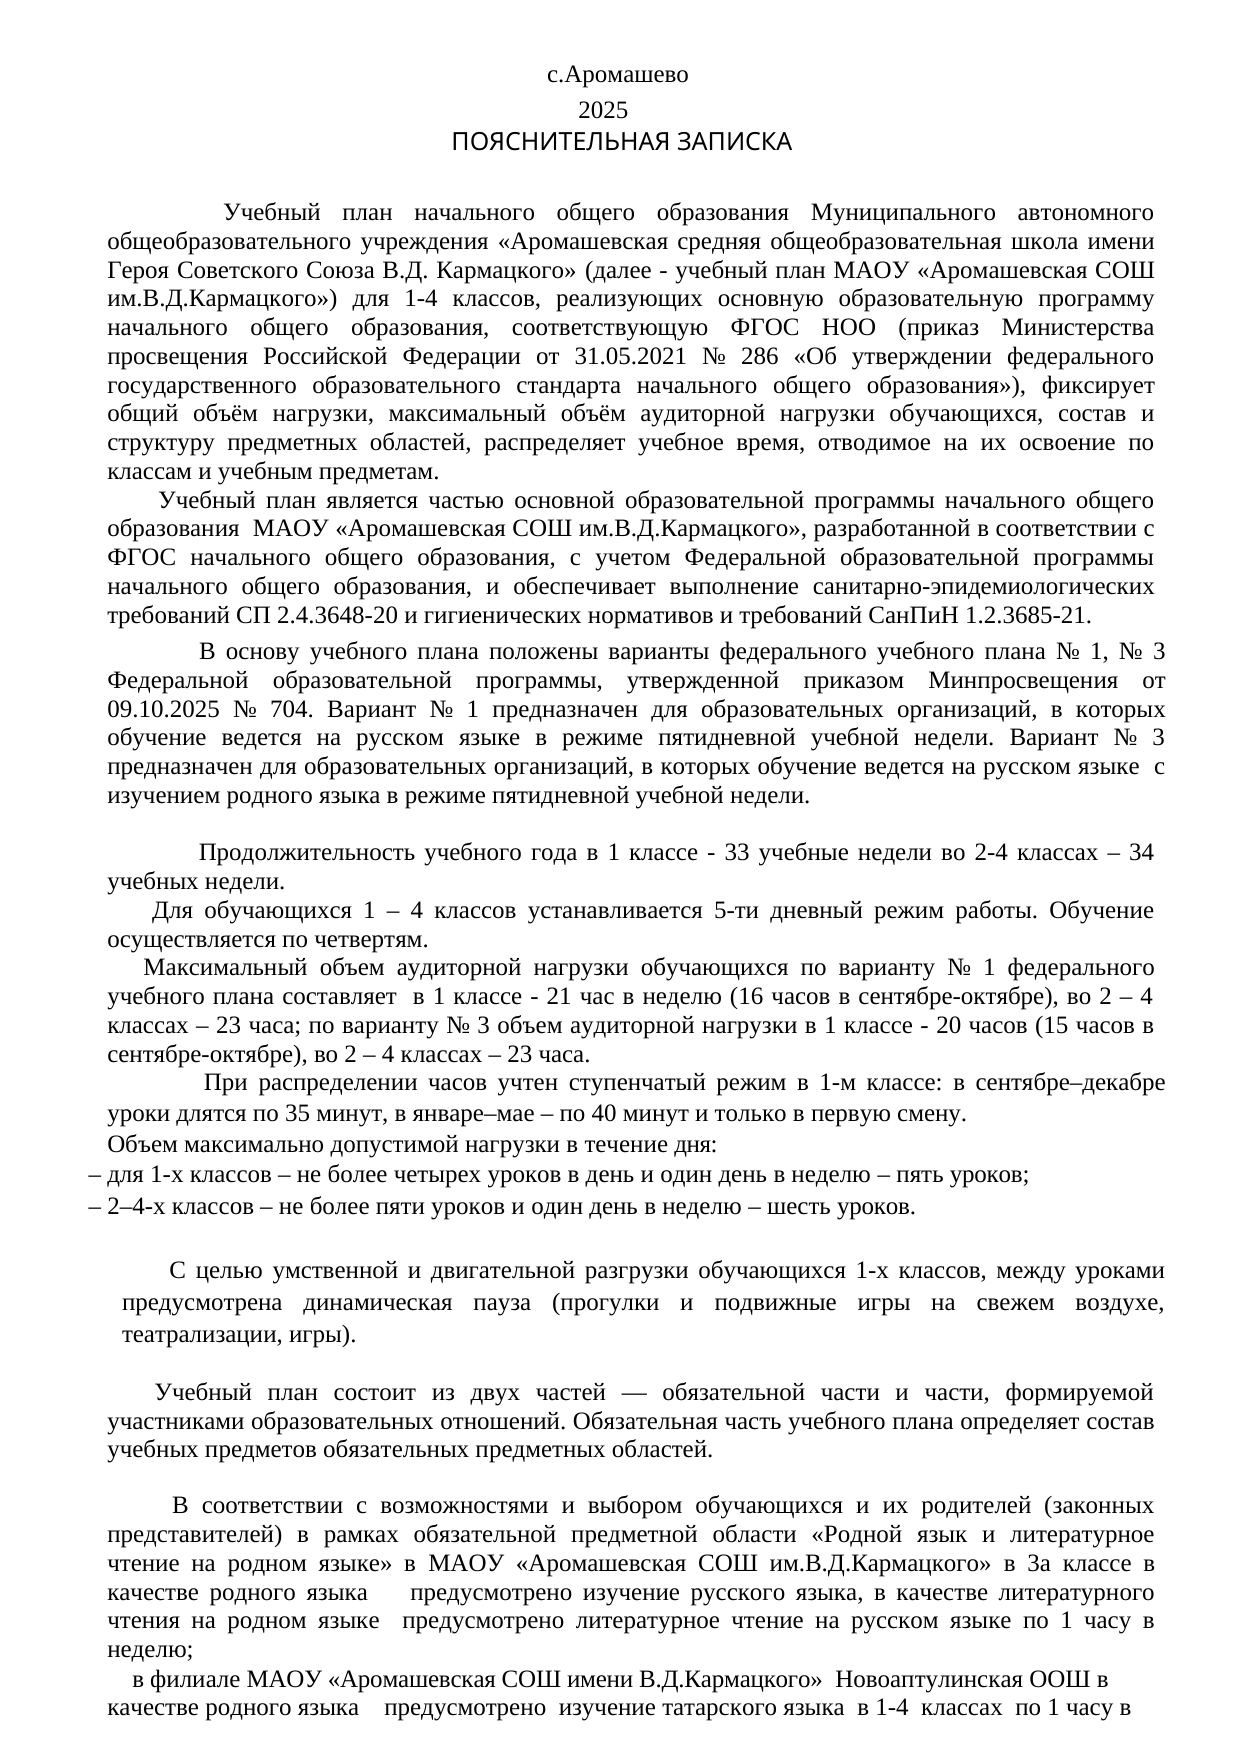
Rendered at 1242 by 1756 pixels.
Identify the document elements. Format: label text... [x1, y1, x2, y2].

text Объем максимально допустимой нагрузки в течение дня: [107, 1129, 1196, 1158]
text 2025 [466, 95, 1196, 123]
text При распределении часов учтен ступенчатый режим в 1-м классе: в сентябре–декабре уроки длятся по 35 минут, в январе–мае – по 40 минут и только в первую смену. [107, 1067, 1167, 1127]
text Учебный план является частью основной образовательной программы начального общего образования МАОУ «Аромашевская СОШ им.В.Д.Кармацкого», разработанной в соответствии с ФГОС начального общего образования, с учетом Федеральной образовательной программы начального общего образования, и обеспечивает выполнение санитарно-эпидемиологических требований СП 2.4.3648-20 и гигиенических нормативов и требований СанПиН 1.2.3685-21. [107, 485, 1155, 628]
text В соответствии с возможностями и выбором обучающихся и их родителей (законных представителей) в рамках обязательной предметной области «Родной язык и литературное чтение на родном языке» в МАОУ «Аромашевская СОШ им.В.Д.Кармацкого» в 3а классе в качестве родного языка предусмотрено изучение русского языка, в качестве литературного чтения на родном языке предусмотрено литературное чтение на русском языке по 1 часу в неделю; [107, 1490, 1155, 1663]
text Учебный план состоит из двух частей — обязательной части и части, формируемой участниками образовательных отношений. Обязательная часть учебного плана определяет состав учебных предметов обязательных предметных областей. [107, 1377, 1155, 1463]
text с.Аромашево [466, 59, 1196, 88]
text ПОЯСНИТЕЛЬНАЯ ЗАПИСКА [48, 123, 1196, 158]
text В основу учебного плана положены варианты федерального учебного плана № 1, № 3 Федеральной образовательной программы, утвержденной приказом Минпросвещения от 09.10.2025 № 704. Вариант № 1 предназначен для образовательных организаций, в которых обучение ведется на русском языке в режиме пятидневной учебной недели. Вариант № 3 предназначен для образовательных организаций, в которых обучение ведется на русском языке с изучением родного языка в режиме пятидневной учебной недели. [107, 636, 1167, 809]
list для 1-х классов – не более четырех уроков в день и один день в неделю – пять уроков; [88, 1159, 1196, 1188]
text Максимальный объем аудиторной нагрузки обучающихся по варианту № 1 федерального учебного плана составляет в 1 классе - 21 час в неделю (16 часов в сентябре-октябре), во 2 – 4 классах – 23 часа; по варианту № 3 объем аудиторной нагрузки в 1 классе - 20 часов (15 часов в сентябре-октябре), во 2 – 4 классах – 23 часа. [107, 952, 1155, 1067]
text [107, 1664, 1155, 1721]
text Учебный план начального общего образования Муниципального автономного общеобразовательного учреждения «Аромашевская средняя общеобразовательная школа имени Героя Советского Союза В.Д. Кармацкого» (далее - учебный план МАОУ «Аромашевская СОШ им.В.Д.Кармацкого») для 1-4 классов, реализующих основную образовательную программу начального общего образования, соответствующую ФГОС НОО (приказ Министерства просвещения Российской Федерации от 31.05.2021 № 286 «Об утверждении федерального государственного образовательного стандарта начального общего образования»), фиксирует общий объём нагрузки, максимальный объём аудиторной нагрузки обучающихся, состав и структуру предметных областей, распределяет учебное время, отводимое на их освоение по классам и учебным предметам. [107, 197, 1155, 485]
text Для обучающихся 1 – 4 классов устанавливается 5-ти дневный режим работы. Обучение осуществляется по четвертям. [107, 895, 1155, 952]
text Продолжительность учебного года в 1 классе - 33 учебные недели во 2-4 классах – 34 учебных недели. [107, 837, 1155, 895]
list 2–4-х классов – не более пяти уроков и один день в неделю – шесть уроков. [88, 1191, 1196, 1220]
text С целью умственной и двигательной разгрузки обучающихся 1-х классов, между уроками предусмотрена динамическая пауза (прогулки и подвижные игры на свежем воздухе, театрализации, игры). [122, 1255, 1166, 1347]
